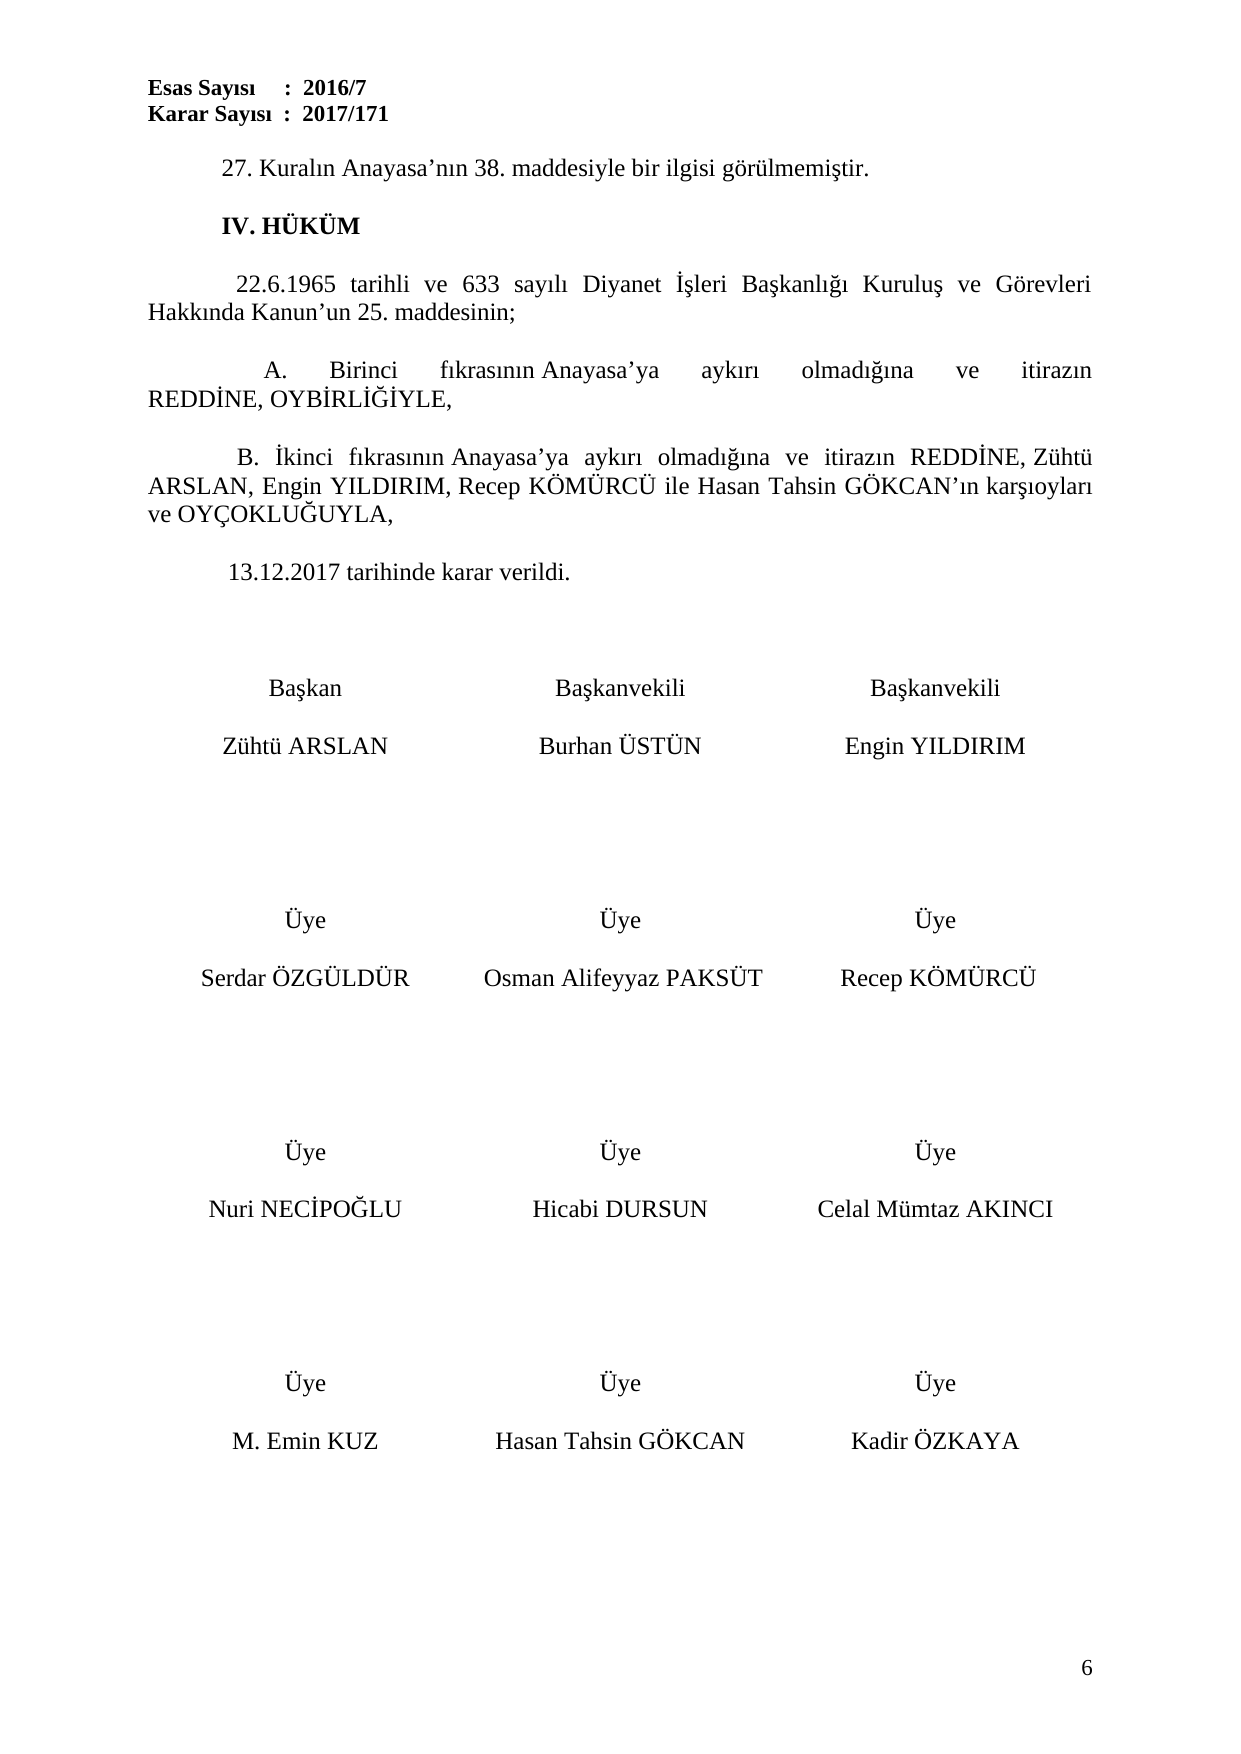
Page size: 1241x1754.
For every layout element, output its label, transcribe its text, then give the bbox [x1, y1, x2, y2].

table_header Üye Serdar ÖZGÜLDÜR [148, 905, 463, 992]
text B. İkinci fıkrasının Anayasa’ya aykırı olmadığına ve itirazın REDDİNE, Zühtü ARSLAN, Engin YILDIRIM, Recep KÖMÜRCÜ ile Hasan Tahsin GÖKCAN’ın karşıoyları ve OYÇOKLUĞUYLA, [148, 442, 1093, 528]
table_header Üye Hicabi DURSUN [463, 1137, 778, 1223]
text 22.6.1965 tarihli ve 633 sayılı Diyanet İşleri Başkanlığı Kuruluş ve Görevleri Hakkında Kanun’un 25. maddesinin; [148, 269, 1093, 326]
table_header Başkanvekili Engin YILDIRIM [778, 673, 1093, 760]
table_header Üye Celal Mümtaz AKINCI [778, 1137, 1093, 1223]
text 27. Kuralın Anayasa’nın 38. maddesiyle bir ilgisi görülmemiştir. [148, 153, 1093, 182]
text 13.12.2017 tarihinde karar verildi. [148, 557, 1093, 586]
table_header Başkan Zühtü ARSLAN [148, 673, 463, 760]
table_header Üye M. Emin KUZ [148, 1368, 463, 1455]
table_header Üye Hasan Tahsin GÖKCAN [463, 1368, 778, 1455]
table_header Başkanvekili Burhan ÜSTÜN [463, 673, 778, 760]
table_header Üye Kadir ÖZKAYA [778, 1368, 1093, 1455]
text IV. HÜKÜM [148, 211, 1093, 239]
table_header Üye Nuri NECİPOĞLU [148, 1137, 463, 1223]
table_header Üye Recep KÖMÜRCÜ [778, 905, 1093, 992]
table_header Üye Osman Alifeyyaz PAKSÜT [463, 905, 778, 992]
text A. Birinci fıkrasının Anayasa’ya aykırı olmadığına ve itirazın REDDİNE, OYBİRLİĞİYLE, [148, 355, 1093, 413]
